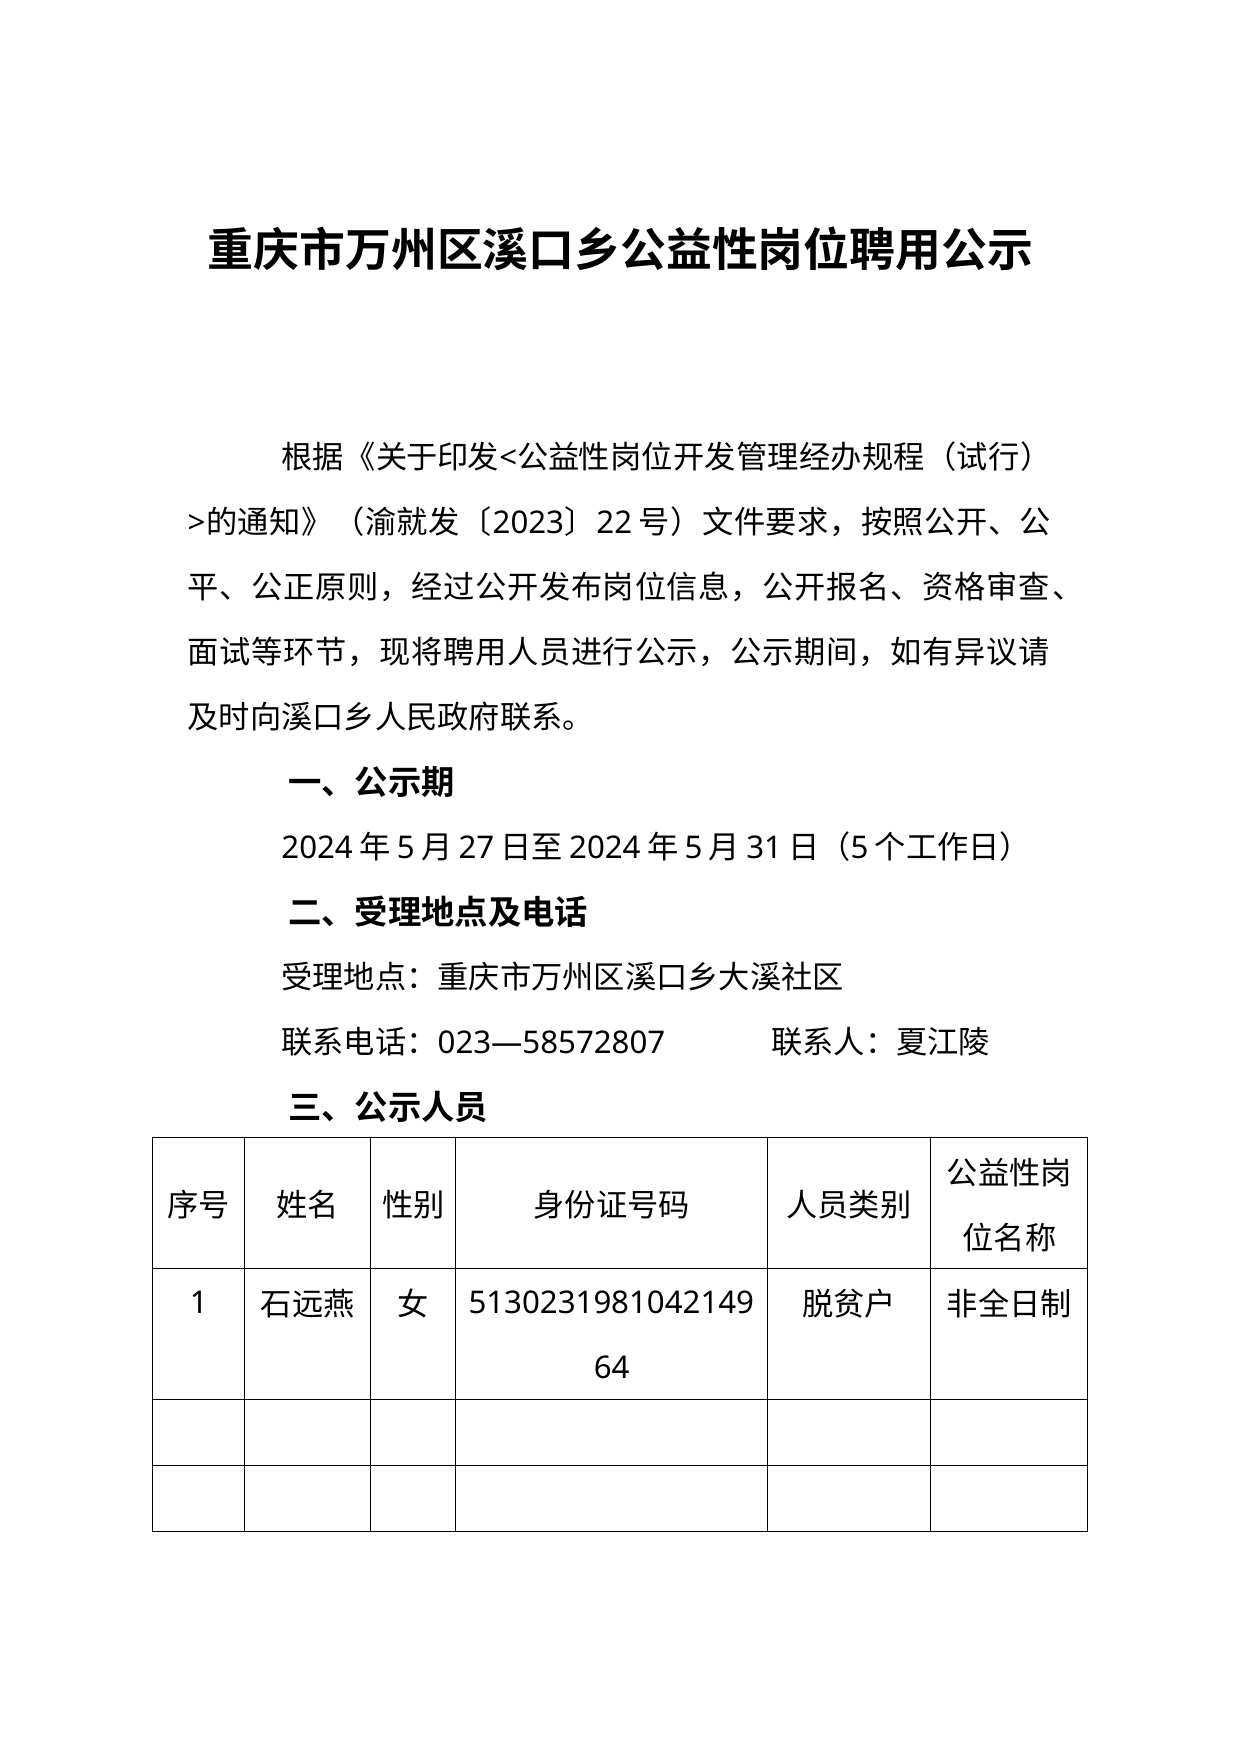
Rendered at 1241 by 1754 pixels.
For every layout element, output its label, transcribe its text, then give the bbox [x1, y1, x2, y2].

table_cell [245, 1400, 370, 1465]
table_cell [456, 1400, 767, 1465]
list 2024年5月27日至2024年5月31日（5个工作日） [187, 812, 1053, 877]
table_cell 非全日制 [931, 1269, 1087, 1399]
table_header 身份证号码 [456, 1138, 767, 1268]
list 联系电话：023—58572807 联系人：夏江陵 [187, 1007, 1053, 1072]
table_header 人员类别 [768, 1138, 930, 1268]
table_cell [153, 1466, 244, 1531]
table_header 姓名 [245, 1138, 370, 1268]
list 受理地点：重庆市万州区溪口乡大溪社区 [187, 942, 1053, 1007]
table_cell [245, 1466, 370, 1531]
table_cell [371, 1400, 455, 1465]
table_cell 女 [371, 1269, 455, 1399]
list 三、公示人员 [187, 1072, 1053, 1137]
table_cell [931, 1400, 1087, 1465]
table_cell [456, 1466, 767, 1531]
subtitle 重庆市万州区溪口乡公益性岗位聘用公示 [187, 197, 1053, 295]
table_header 序号 [153, 1138, 244, 1268]
table_header 性别 [371, 1138, 455, 1268]
text 根据《关于印发<公益性岗位开发管理经办规程（试行）>的通知》（渝就发〔2023〕22号）文件要求，按照公开、公平、公正原则，经过公开发布岗位信息，公开报名、资格审查、面试等环节，现将聘用人员进行公示，公示期间，如有异议请及时向溪口乡人民政府联系。 [187, 422, 1053, 747]
table_cell 513023198104214964 [456, 1269, 767, 1399]
table_cell 石远燕 [245, 1269, 370, 1399]
table_cell 1 [153, 1269, 244, 1399]
table_cell 脱贫户 [768, 1269, 930, 1399]
table_cell [153, 1400, 244, 1465]
table_header 公益性岗位名称 [931, 1138, 1087, 1268]
table_cell [768, 1466, 930, 1531]
table_cell [931, 1466, 1087, 1531]
list 一、公示期 [187, 747, 1053, 812]
table_cell [371, 1466, 455, 1531]
list 二、受理地点及电话 [187, 877, 1053, 942]
table_cell [768, 1400, 930, 1465]
